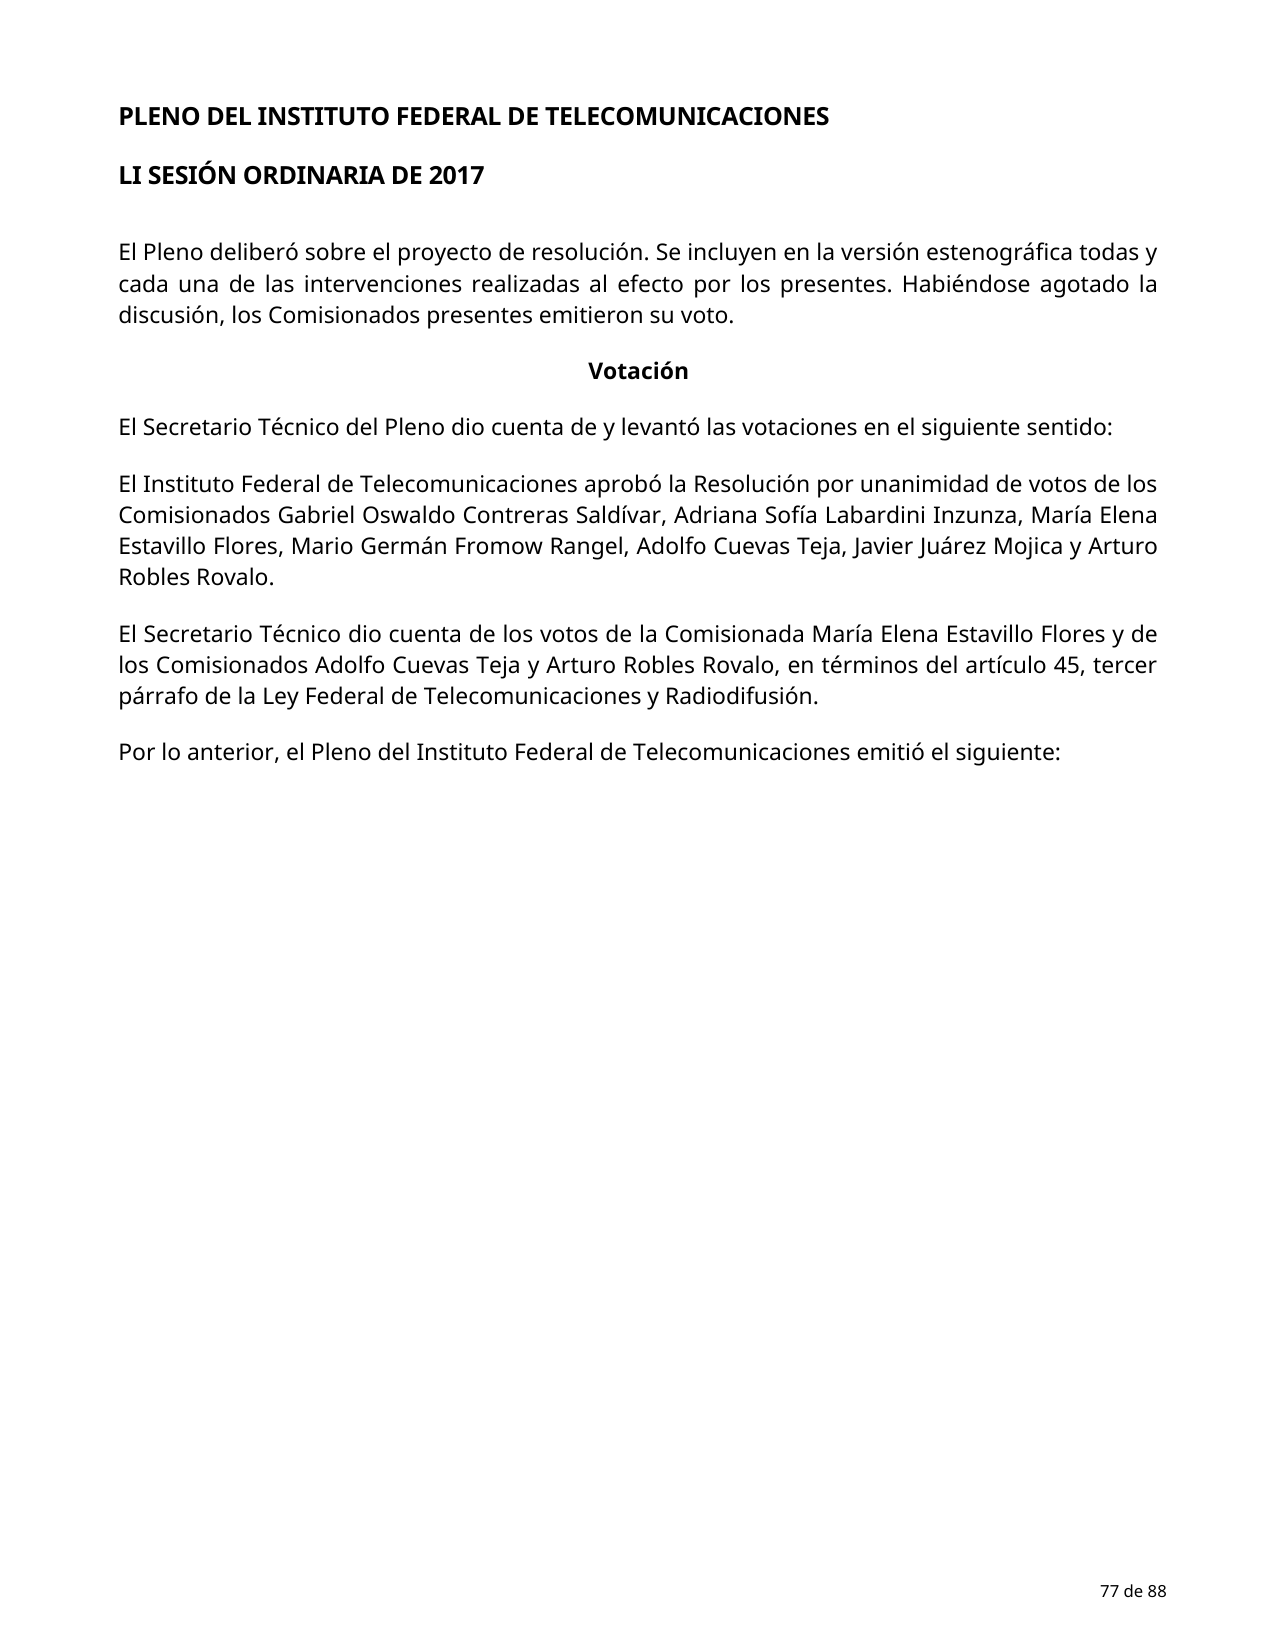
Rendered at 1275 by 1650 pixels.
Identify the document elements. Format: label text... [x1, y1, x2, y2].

text El Pleno deliberó sobre el proyecto de resolución. Se incluyen en la versión estenográfica todas y cada una de las intervenciones realizadas al efecto por los presentes. Habiéndose agotado la discusión, los Comisionados presentes emitieron su voto. [118, 236, 1159, 330]
text Por lo anterior, el Pleno del Instituto Federal de Telecomunicaciones emitió el siguiente: [118, 736, 1159, 767]
text El Instituto Federal de Telecomunicaciones aprobó la Resolución por unanimidad de votos de los Comisionados Gabriel Oswaldo Contreras Saldívar, Adriana Sofía Labardini Inzunza, María Elena Estavillo Flores, Mario Germán Fromow Rangel, Adolfo Cuevas Teja, Javier Juárez Mojica y Arturo Robles Rovalo. [118, 467, 1159, 592]
text El Secretario Técnico del Pleno dio cuenta de y levantó las votaciones en el siguiente sentido: [118, 411, 1159, 442]
text Votación [118, 355, 1159, 386]
text El Secretario Técnico dio cuenta de los votos de la Comisionada María Elena Estavillo Flores y de los Comisionados Adolfo Cuevas Teja y Arturo Robles Rovalo, en términos del artículo 45, tercer párrafo de la Ley Federal de Telecomunicaciones y Radiodifusión. [118, 617, 1159, 711]
